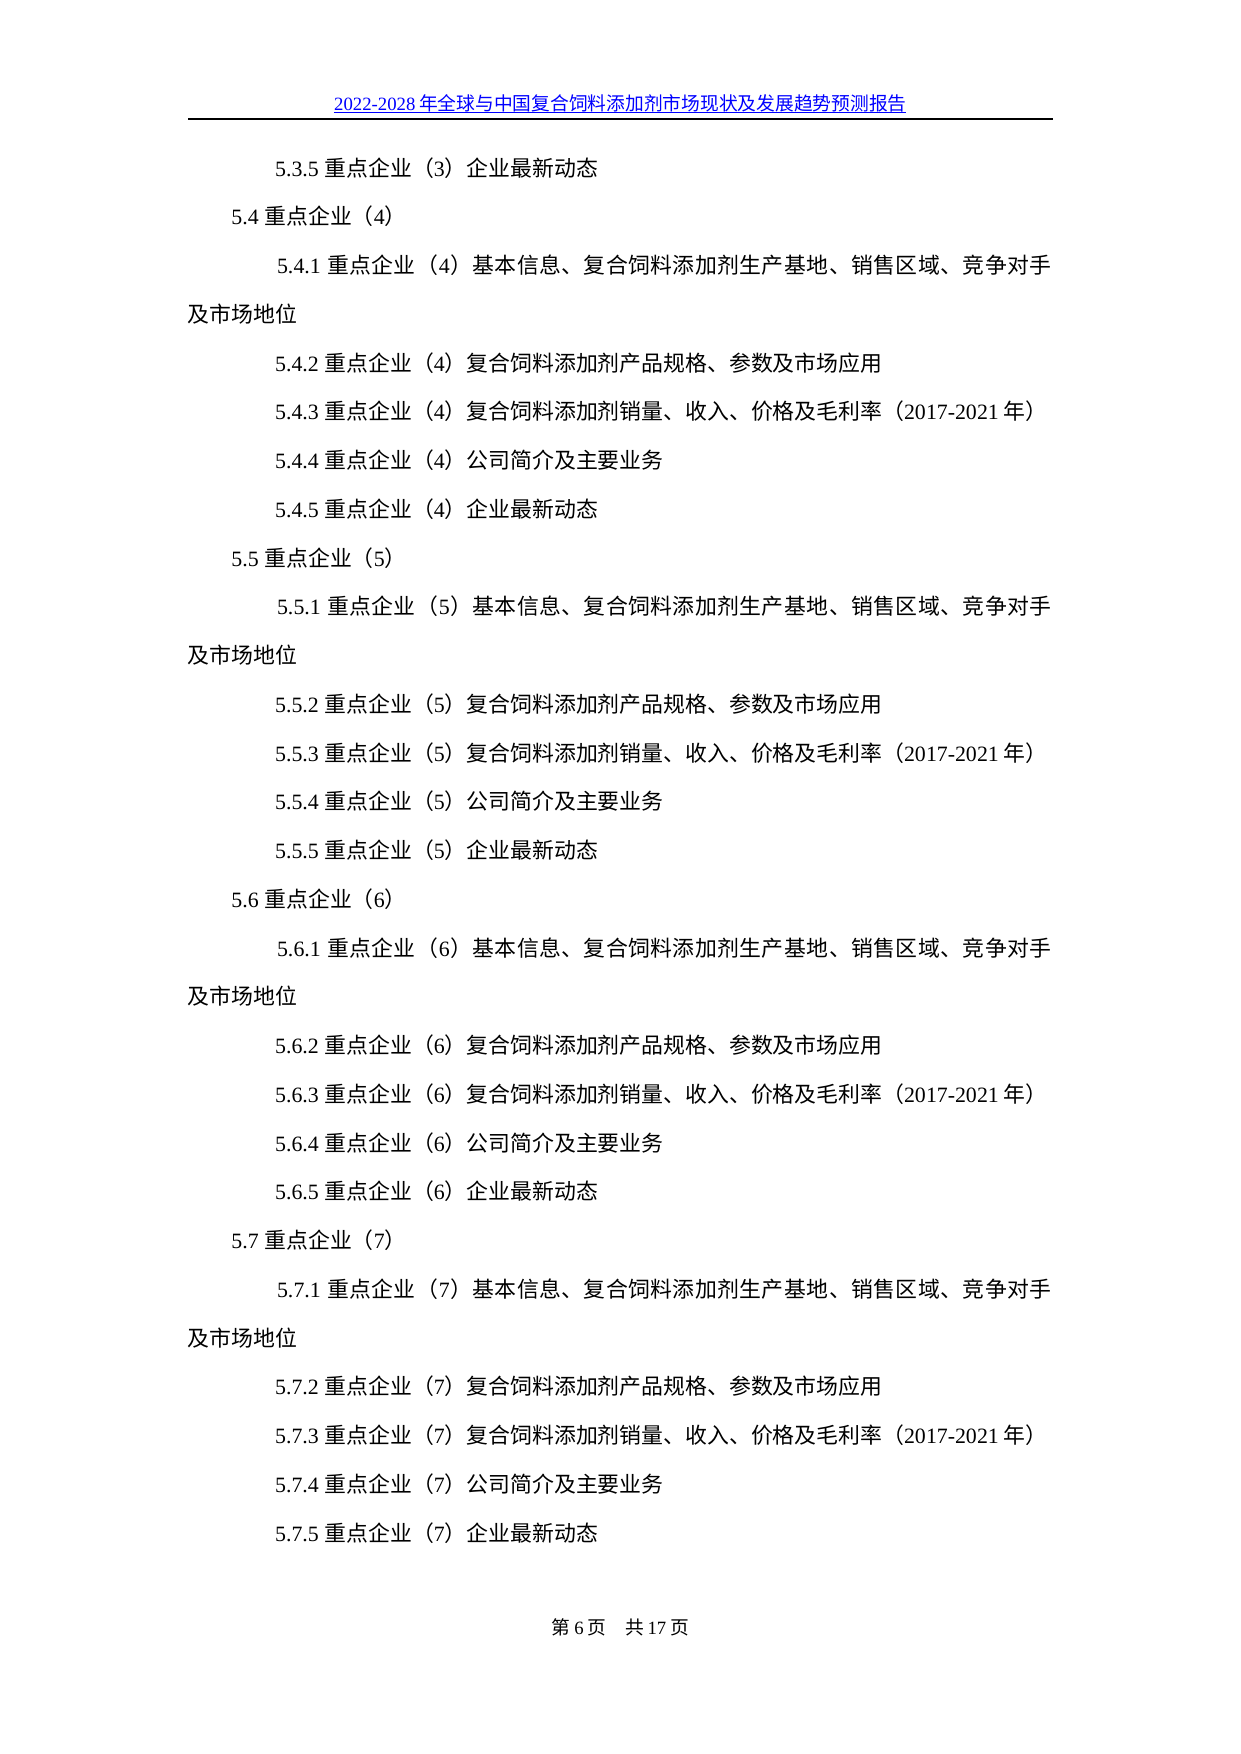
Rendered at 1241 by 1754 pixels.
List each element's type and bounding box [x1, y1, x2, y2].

text [187, 150, 1053, 1548]
